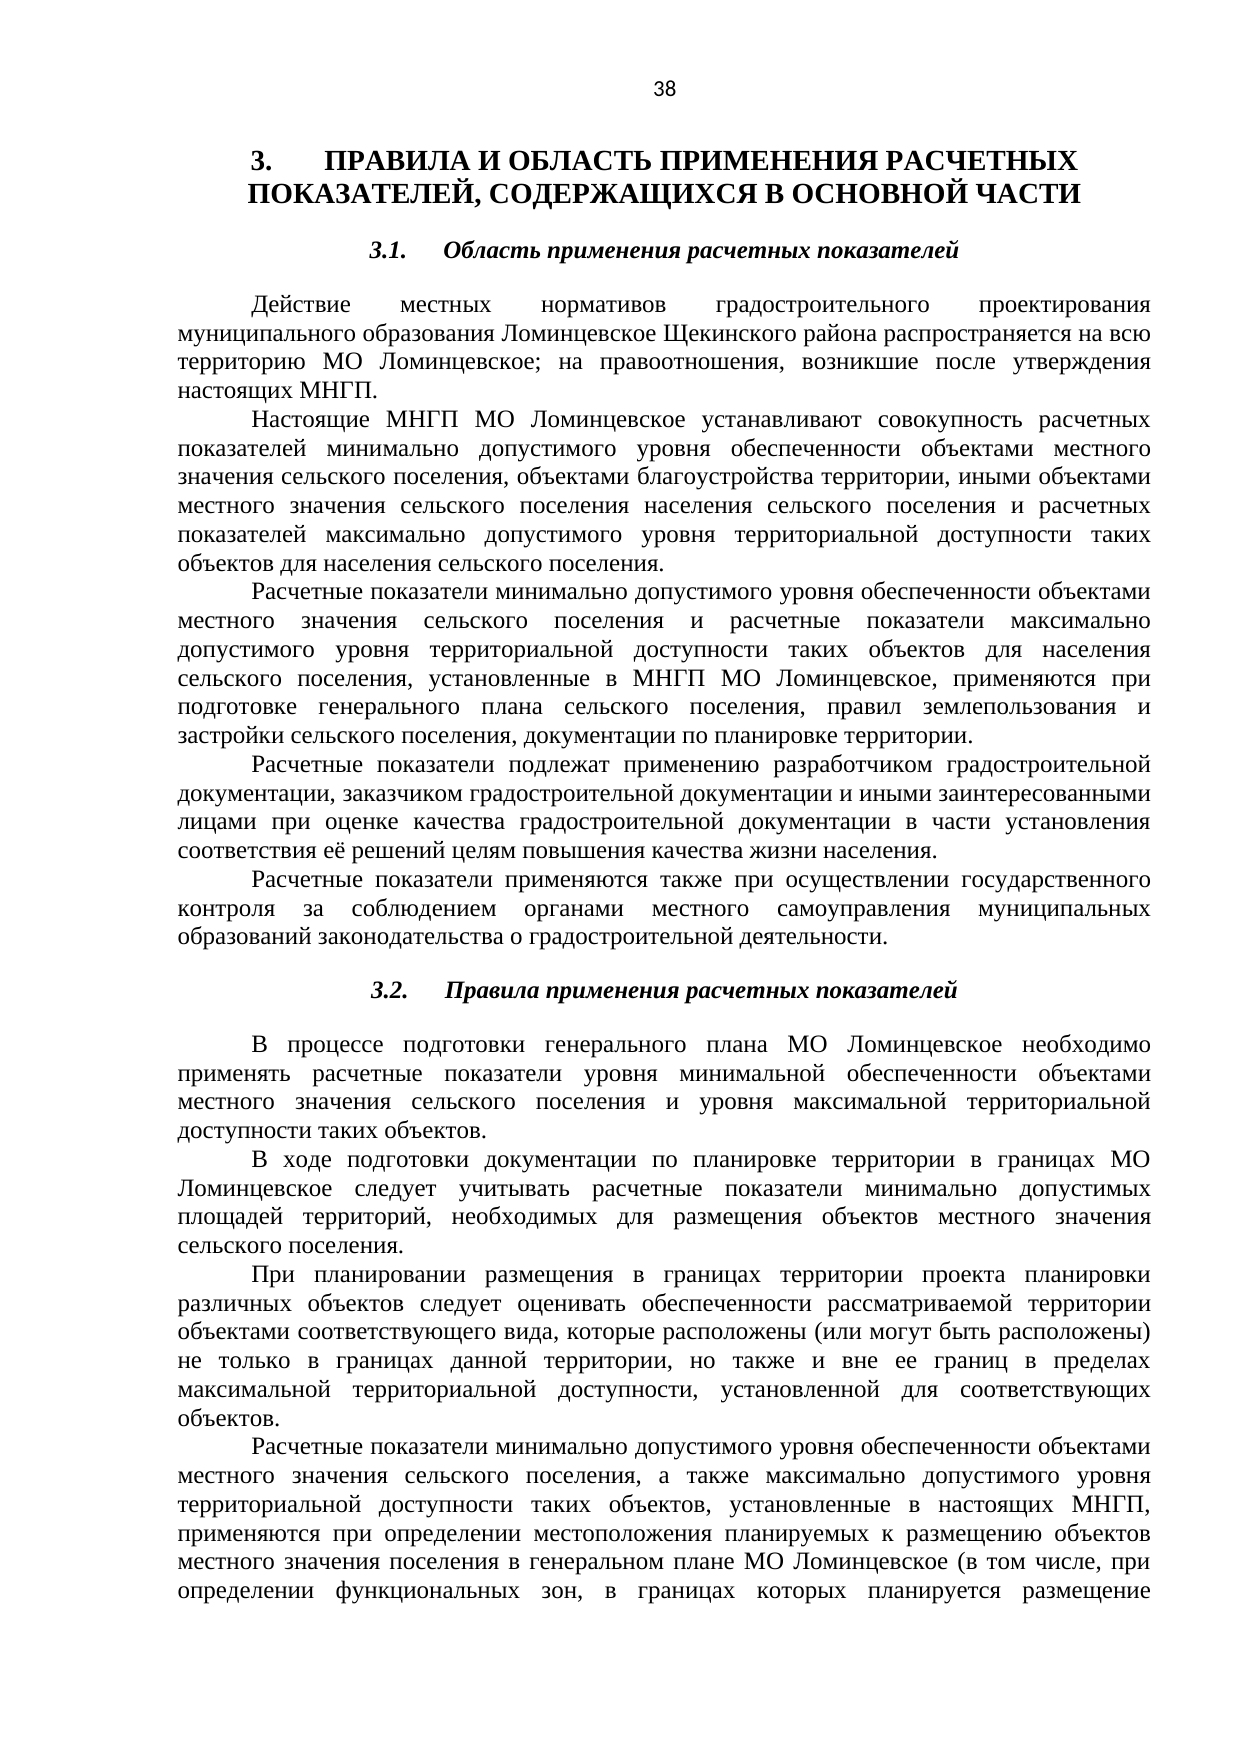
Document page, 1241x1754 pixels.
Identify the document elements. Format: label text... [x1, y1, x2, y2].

text В процессе подготовки генерального плана МО Ломинцевское необходимо применять расчетные показатели уровня минимальной обеспеченности объектами местного значения сельского поселения и уровня максимальной территориальной доступности таких объектов. [177, 1029, 1152, 1144]
text При планировании размещения в границах территории проекта планировки различных объектов следует оценивать обеспеченности рассматриваемой территории объектами соответствующего вида, которые расположены (или могут быть расположены) не только в границах данной территории, но также и вне ее границ в пределах максимальной территориальной доступности, установленной для соответствующих объектов. [177, 1259, 1152, 1431]
text Настоящие МНГП МО Ломинцевское устанавливают совокупность расчетных показателей минимально допустимого уровня обеспеченности объектами местного значения сельского поселения, объектами благоустройства территории, иными объектами местного значения сельского поселения населения сельского поселения и расчетных показателей максимально допустимого уровня территориальной доступности таких объектов для населения сельского поселения. [177, 404, 1152, 576]
text Расчетные показатели минимально допустимого уровня обеспеченности объектами местного значения сельского поселения и расчетные показатели максимально допустимого уровня территориальной доступности таких объектов для населения сельского поселения, установленные в МНГП МО Ломинцевское, применяются при подготовке генерального плана сельского поселения, правил землепользования и застройки сельского поселения, документации по планировке территории. [177, 576, 1152, 749]
list Область применения расчетных показателей [177, 235, 1152, 264]
text Расчетные показатели подлежат применению разработчиком градостроительной документации, заказчиком градостроительной документации и иными заинтересованными лицами при оценке качества градостроительной документации в части установления соответствия её решений целям повышения качества жизни населения. [177, 749, 1152, 864]
text Расчетные показатели применяются также при осуществлении государственного контроля за соблюдением органами местного самоуправления муниципальных образований законодательства о градостроительной деятельности. [177, 864, 1152, 950]
list Правила применения расчетных показателей [177, 975, 1152, 1004]
text Действие местных нормативов градостроительного проектирования муниципального образования Ломинцевское Щекинского района распространяется на всю территорию МО Ломинцевское; на правоотношения, возникшие после утверждения настоящих МНГП. [177, 289, 1152, 404]
list Правила и область применения расчетных показателей, содержащихся в основной части [177, 143, 1152, 210]
text В ходе подготовки документации по планировке территории в границах МО Ломинцевское следует учитывать расчетные показатели минимально допустимых площадей территорий, необходимых для размещения объектов местного значения сельского поселения. [177, 1144, 1152, 1259]
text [177, 1431, 1152, 1604]
